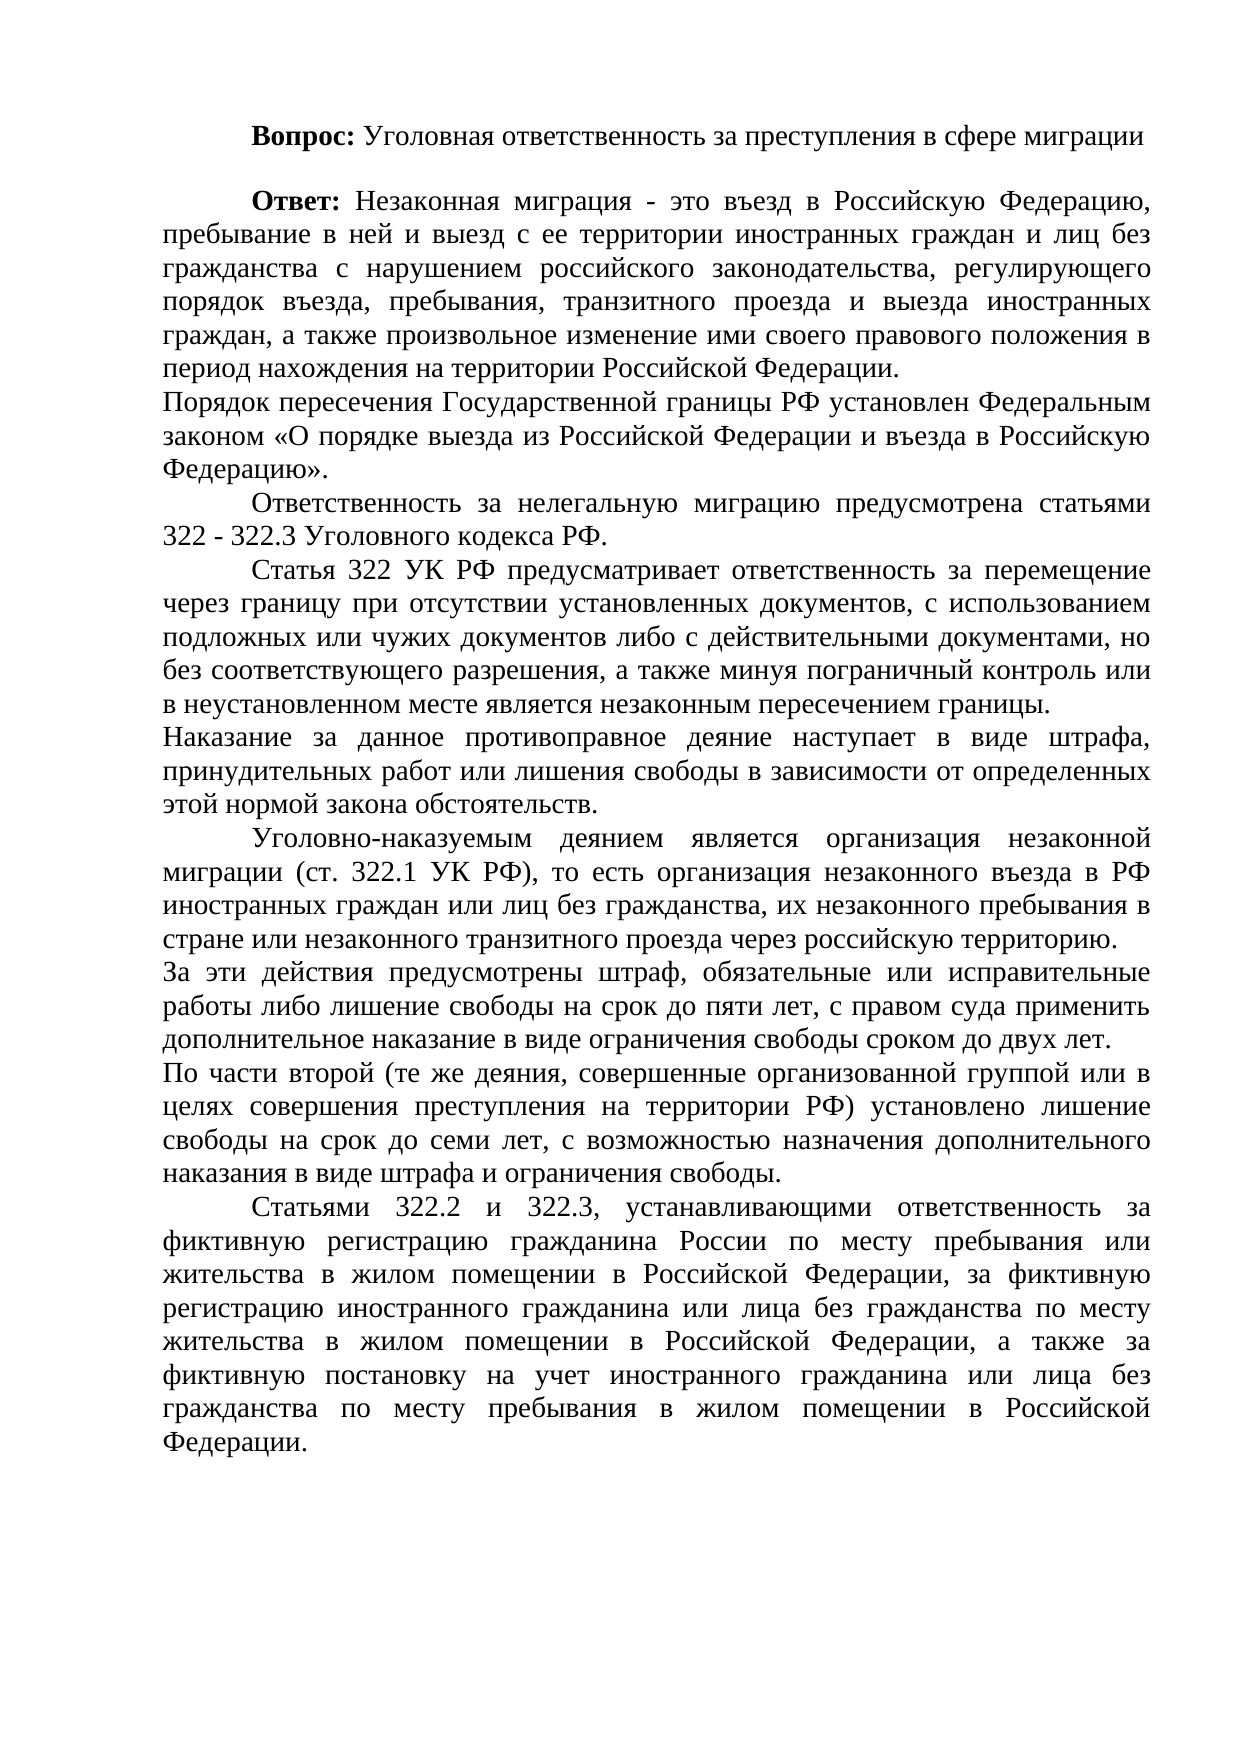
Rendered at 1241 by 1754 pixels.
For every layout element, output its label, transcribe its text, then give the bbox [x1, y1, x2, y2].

text За эти действия предусмотрены штраф, обязательные или исправительные работы либо лишение свободы на срок до пяти лет, с правом суда применить дополнительное наказание в виде ограничения свободы сроком до двух лет. [162, 954, 1152, 1055]
text Статьями 322.2 и 322.3, устанавливающими ответственность за фиктивную регистрацию гражданина России по месту пребывания или жительства в жилом помещении в Российской Федерации, за фиктивную регистрацию иностранного гражданина или лица без гражданства по месту жительства в жилом помещении в Российской Федерации, а также за фиктивную постановку на учет иностранного гражданина или лица без гражданства по месту пребывания в жилом помещении в Российской Федерации. [162, 1189, 1152, 1457]
text Вопрос: Уголовная ответственность за преступления в сфере миграции [162, 118, 1152, 152]
text Ответственность за нелегальную миграцию предусмотрена статьями 322 - 322.3 Уголовного кодекса РФ. [162, 485, 1152, 552]
text Уголовно-наказуемым деянием является организация незаконной миграции (ст. 322.1 УК РФ), то есть организация незаконного въезда в РФ иностранных граждан или лиц без гражданства, их незаконного пребывания в стране или незаконного транзитного проезда через российскую территорию. [162, 820, 1152, 954]
text По части второй (те же деяния, совершенные организованной группой или в целях совершения преступления на территории РФ) установлено лишение свободы на срок до семи лет, с возможностью назначения дополнительного наказания в виде штрафа и ограничения свободы. [162, 1055, 1152, 1189]
text Наказание за данное противоправное деяние наступает в виде штрафа, принудительных работ или лишения свободы в зависимости от определенных этой нормой закона обстоятельств. [162, 719, 1152, 820]
text Порядок пересечения Государственной границы РФ установлен Федеральным законом «О порядке выезда из Российской Федерации и въезда в Российскую Федерацию». [162, 384, 1152, 485]
text Ответ: Незаконная миграция - это въезд в Российскую Федерацию, пребывание в ней и выезд с ее территории иностранных граждан и лиц без гражданства с нарушением российского законодательства, регулирующего порядок въезда, пребывания, транзитного проезда и выезда иностранных граждан, а также произвольное изменение ими своего правового положения в период нахождения на территории Российской Федерации. [162, 183, 1152, 384]
text Статья 322 УК РФ предусматривает ответственность за перемещение через границу при отсутствии установленных документов, с использованием подложных или чужих документов либо с действительными документами, но без соответствующего разрешения, а также минуя пограничный контроль или в неустановленном месте является незаконным пересечением границы. [162, 552, 1152, 719]
